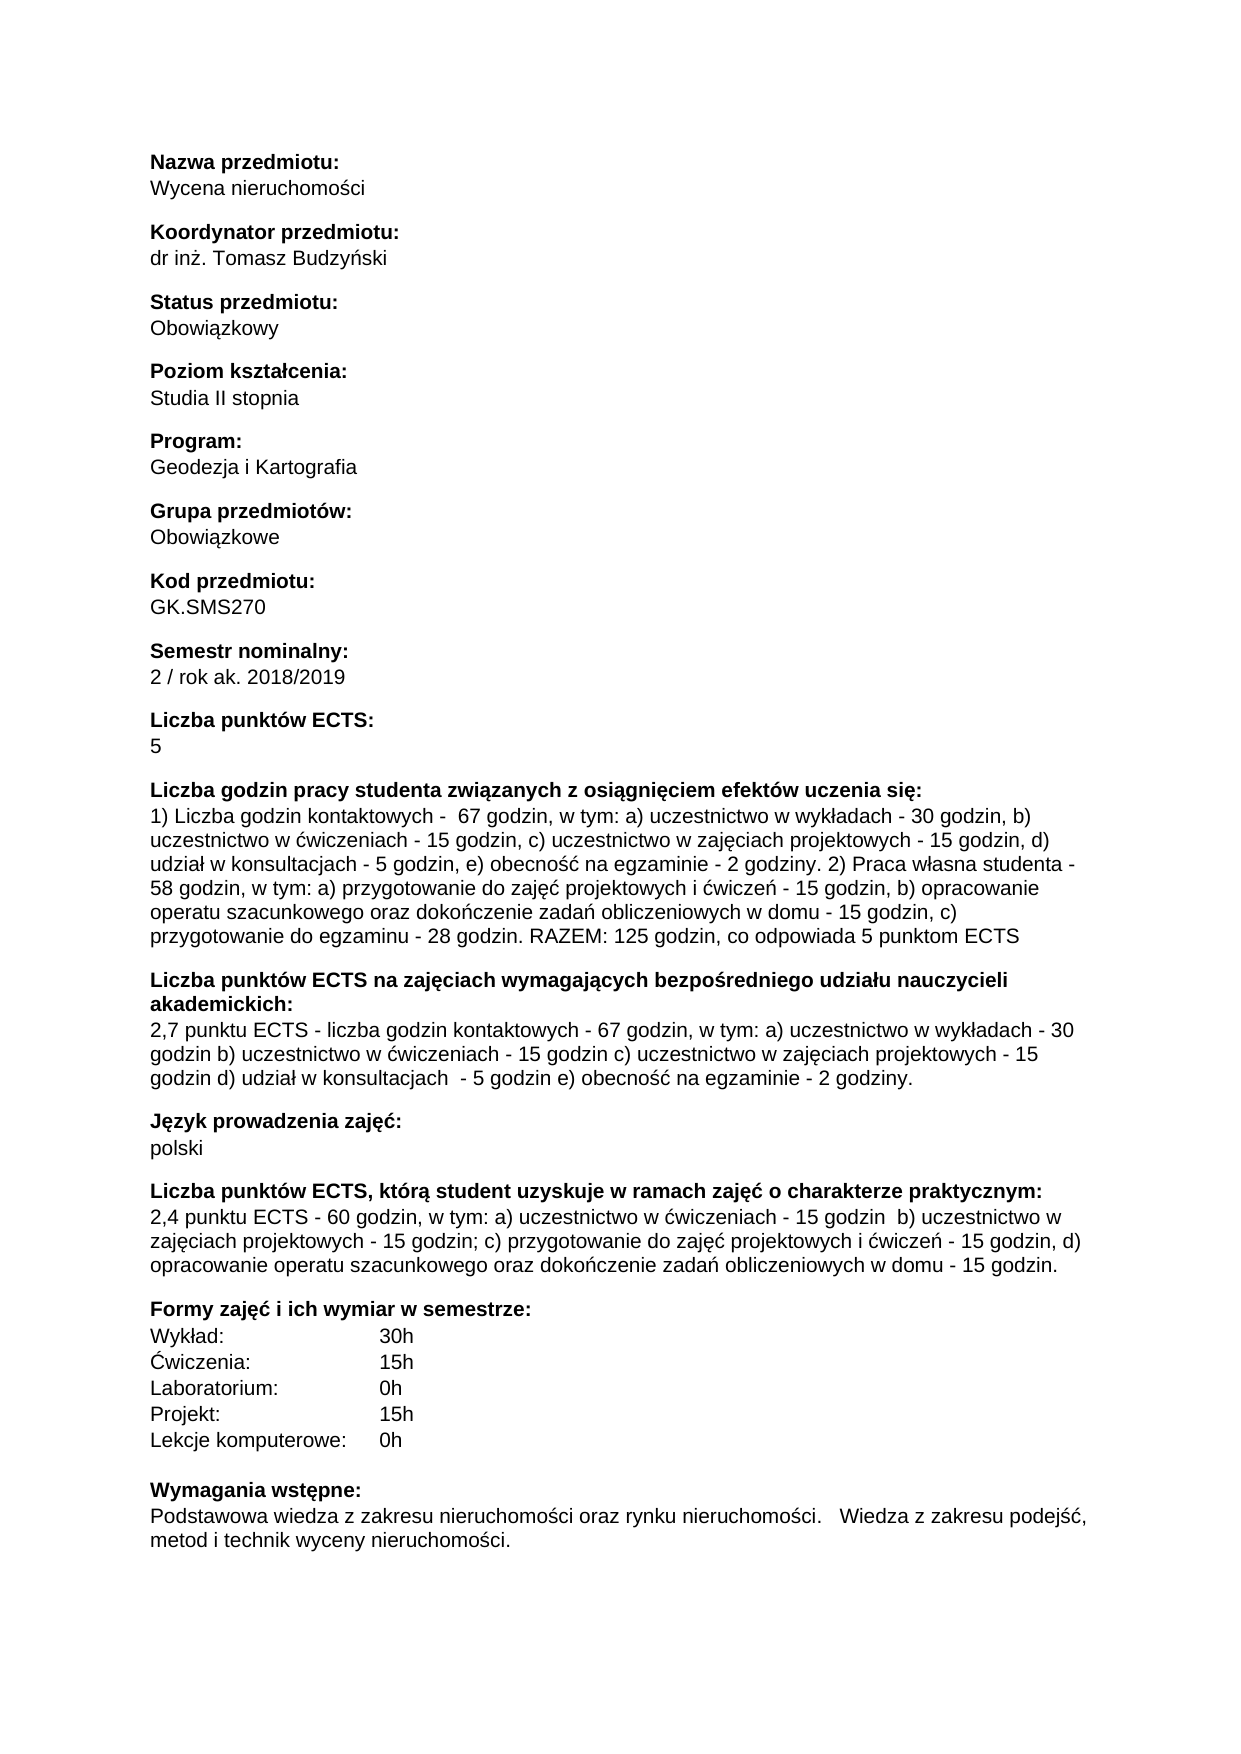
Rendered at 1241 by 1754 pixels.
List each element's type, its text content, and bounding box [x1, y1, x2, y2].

text dr inż. Tomasz Budzyński [150, 246, 1090, 270]
text 2,4 punktu ECTS - 60 godzin, w tym: a) uczestnictwo w ćwiczeniach - 15 godzin b) uczestnictwo w zajęciach projektowych - 15 godzin; c) przygotowanie do zajęć projektowych i ćwiczeń - 15 godzin, d) opracowanie operatu szacunkowego oraz dokończenie zadań obliczeniowych w domu - 15 godzin. [150, 1205, 1090, 1277]
text 1) Liczba godzin kontaktowych - 67 godzin, w tym: a) uczestnictwo w wykładach - 30 godzin, b) uczestnictwo w ćwiczeniach - 15 godzin, c) uczestnictwo w zajęciach projektowych - 15 godzin, d) udział w konsultacjach - 5 godzin, e) obecność na egzaminie - 2 godziny. 2) Praca własna studenta - 58 godzin, w tym: a) przygotowanie do zajęć projektowych i ćwiczeń - 15 godzin, b) opracowanie operatu szacunkowego oraz dokończenie zadań obliczeniowych w domu - 15 godzin, c) przygotowanie do egzaminu - 28 godzin. RAZEM: 125 godzin, co odpowiada 5 punktom ECTS [150, 804, 1090, 948]
text Semestr nominalny: [150, 638, 1090, 662]
text Liczba punktów ECTS: [150, 708, 1090, 732]
text Grupa przedmiotów: [150, 499, 1090, 523]
table_cell 0h [369, 1426, 597, 1452]
text Liczba punktów ECTS na zajęciach wymagających bezpośredniego udziału nauczycieli akademickich: [150, 968, 1090, 1016]
text 2 / rok ak. 2018/2019 [150, 664, 1090, 688]
table_cell Lekcje komputerowe: [140, 1428, 367, 1452]
text GK.SMS270 [150, 595, 1090, 619]
text Program: [150, 429, 1090, 453]
text Obowiązkowe [150, 525, 1090, 549]
text Obowiązkowy [150, 316, 1090, 339]
table_cell 15h [369, 1348, 597, 1374]
text Nazwa przedmiotu: [150, 150, 1090, 174]
text Kod przedmiotu: [150, 569, 1090, 593]
table_cell Laboratorium: [140, 1376, 367, 1400]
text Wymagania wstępne: [150, 1478, 1090, 1502]
table_cell Projekt: [140, 1402, 367, 1426]
text Liczba godzin pracy studenta związanych z osiągnięciem efektów uczenia się: [150, 778, 1090, 802]
text Podstawowa wiedza z zakresu nieruchomości oraz rynku nieruchomości. Wiedza z zakresu podejść, metod i technik wyceny nieruchomości. [150, 1504, 1090, 1552]
table_header 30h [369, 1323, 597, 1348]
text Poziom kształcenia: [150, 359, 1090, 383]
text Język prowadzenia zajęć: [150, 1109, 1090, 1133]
table_header Wykład: [140, 1323, 368, 1348]
text Wycena nieruchomości [150, 176, 1090, 200]
text polski [150, 1135, 1090, 1159]
text 5 [150, 734, 1090, 758]
text Studia II stopnia [150, 385, 1090, 409]
table_cell Ćwiczenia: [140, 1350, 367, 1374]
text Geodezja i Kartografia [150, 455, 1090, 479]
text 2,7 punktu ECTS - liczba godzin kontaktowych - 67 godzin, w tym: a) uczestnictwo w wykładach - 30 godzin b) uczestnictwo w ćwiczeniach - 15 godzin c) uczestnictwo w zajęciach projektowych - 15 godzin d) udział w konsultacjach - 5 godzin e) obecność na egzaminie - 2 godziny. [150, 1018, 1090, 1089]
text Liczba punktów ECTS, którą student uzyskuje w ramach zajęć o charakterze praktycznym: [150, 1179, 1090, 1203]
text Koordynator przedmiotu: [150, 220, 1090, 244]
table_cell 15h [369, 1400, 597, 1426]
table_cell 0h [369, 1374, 597, 1400]
text Formy zajęć i ich wymiar w semestrze: [150, 1297, 1090, 1321]
text Status przedmiotu: [150, 289, 1090, 313]
